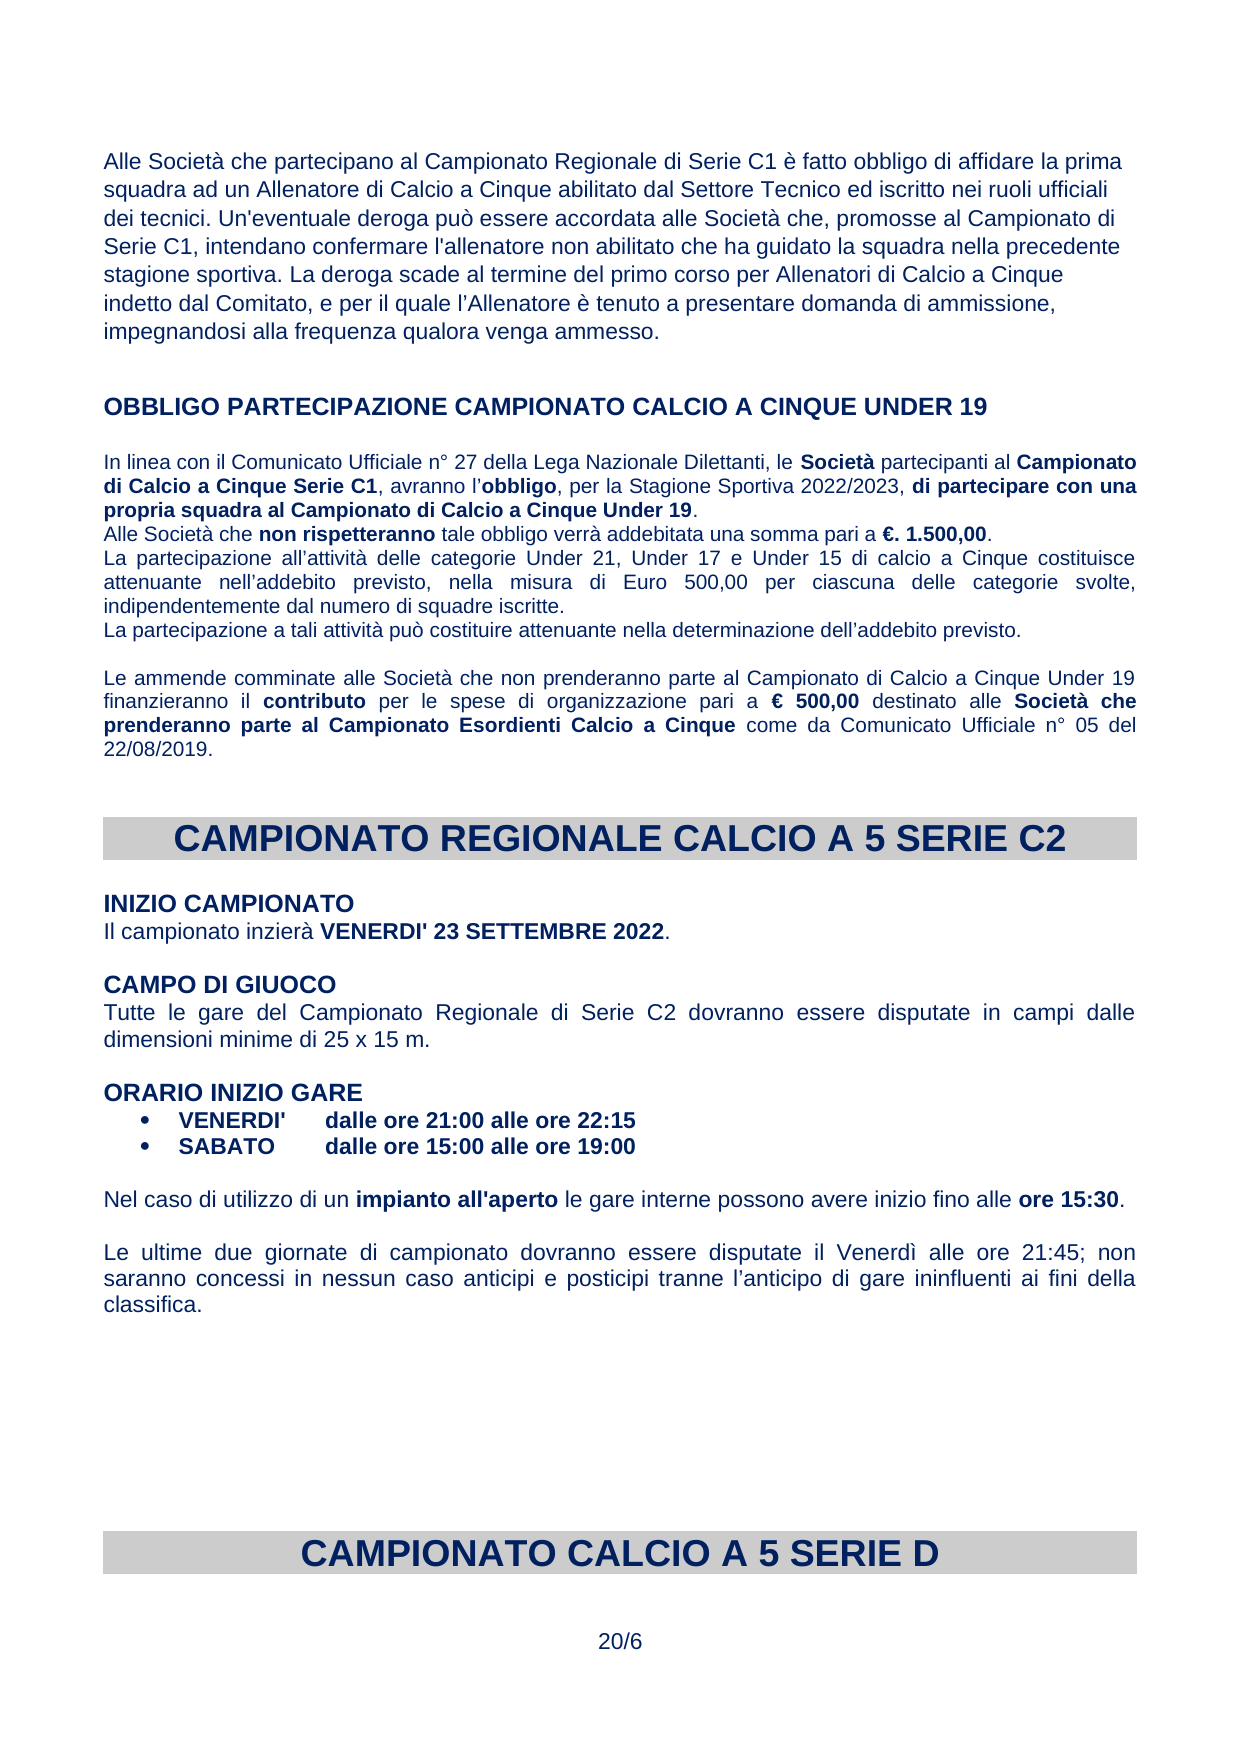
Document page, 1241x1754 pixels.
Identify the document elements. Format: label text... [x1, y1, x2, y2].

text INIZIO CAMPIONATO [103, 889, 1137, 918]
text La partecipazione a tali attività può costituire attenuante nella determinazione dell’addebito previsto. [103, 617, 1137, 641]
text Alle Società che partecipano al Campionato Regionale di Serie C1 è fatto obbligo di affidare la prima squadra ad un Allenatore di Calcio a Cinque abilitato dal Settore Tecnico ed iscritto nei ruoli ufficiali dei tecnici. Un'eventuale deroga può essere accordata alle Società che, promosse al Campionato di Serie C1, intendano confermare l'allenatore non abilitato che ha guidato la squadra nella precedente stagione sportiva. La deroga scade al termine del primo corso per Allenatori di Calcio a Cinque indetto dal Comitato, e per il quale l’Allenatore è tenuto a presentare domanda di ammissione, impegnandosi alla frequenza qualora venga ammesso. [103, 148, 1137, 345]
text Alle Società che non rispetteranno tale obbligo verrà addebitata una somma pari a €. 1.500,00. [103, 522, 1137, 546]
text Le ultime due giornate di campionato dovranno essere disputate il Venerdì alle ore 21:45; non saranno concessi in nessun caso anticipi e posticipi tranne l’anticipo di gare ininfluenti ai fini della classifica. [103, 1239, 1137, 1318]
text OBBLIGO PARTECIPAZIONE CAMPIONATO CALCIO A CINQUE UNDER 19 [103, 392, 1137, 421]
text La partecipazione all’attività delle categorie Under 21, Under 17 e Under 15 di calcio a Cinque costituisce attenuante nell’addebito previsto, nella misura di Euro 500,00 per ciascuna delle categorie svolte, indipendentemente dal numero di squadre iscritte. [103, 546, 1137, 617]
text Le ammende comminate alle Società che non prenderanno parte al Campionato di Calcio a Cinque Under 19 finanzieranno il contributo per le spese di organizzazione pari a € 500,00 destinato alle Società che prenderanno parte al Campionato Esordienti Calcio a Cinque come da Comunicato Ufficiale n° 05 del 22/08/2019. [103, 665, 1137, 761]
text Tutte le gare del Campionato Regionale di Serie C2 dovranno essere disputate in campi dalle dimensioni minime di 25 x 15 m. [103, 999, 1137, 1052]
text Il campionato inzierà VENERDI' 23 SETTEMBRE 2022. [103, 918, 1137, 944]
list SABATO dalle ore 15:00 alle ore 19:00 [141, 1133, 1137, 1160]
text CAMPO DI GIUOCO [103, 970, 1137, 999]
list VENERDI' dalle ore 21:00 alle ore 22:15 [141, 1107, 1137, 1133]
text Nel caso di utilizzo di un impianto all'aperto le gare interne possono avere inizio fino alle ore 15:30. [103, 1186, 1137, 1212]
text CAMPIONATO CALCIO A 5 SERIE D [103, 1531, 1137, 1574]
text In linea con il Comunicato Ufficiale n° 27 della Lega Nazionale Dilettanti, le Società partecipanti al Campionato di Calcio a Cinque Serie C1, avranno l’obbligo, per la Stagione Sportiva 2022/2023, di partecipare con una propria squadra al Campionato di Calcio a Cinque Under 19. [103, 450, 1137, 522]
text CAMPIONATO REGIONALE CALCIO A 5 SERIE C2 [103, 817, 1137, 860]
text ORARIO INIZIO GARE [103, 1078, 1137, 1107]
